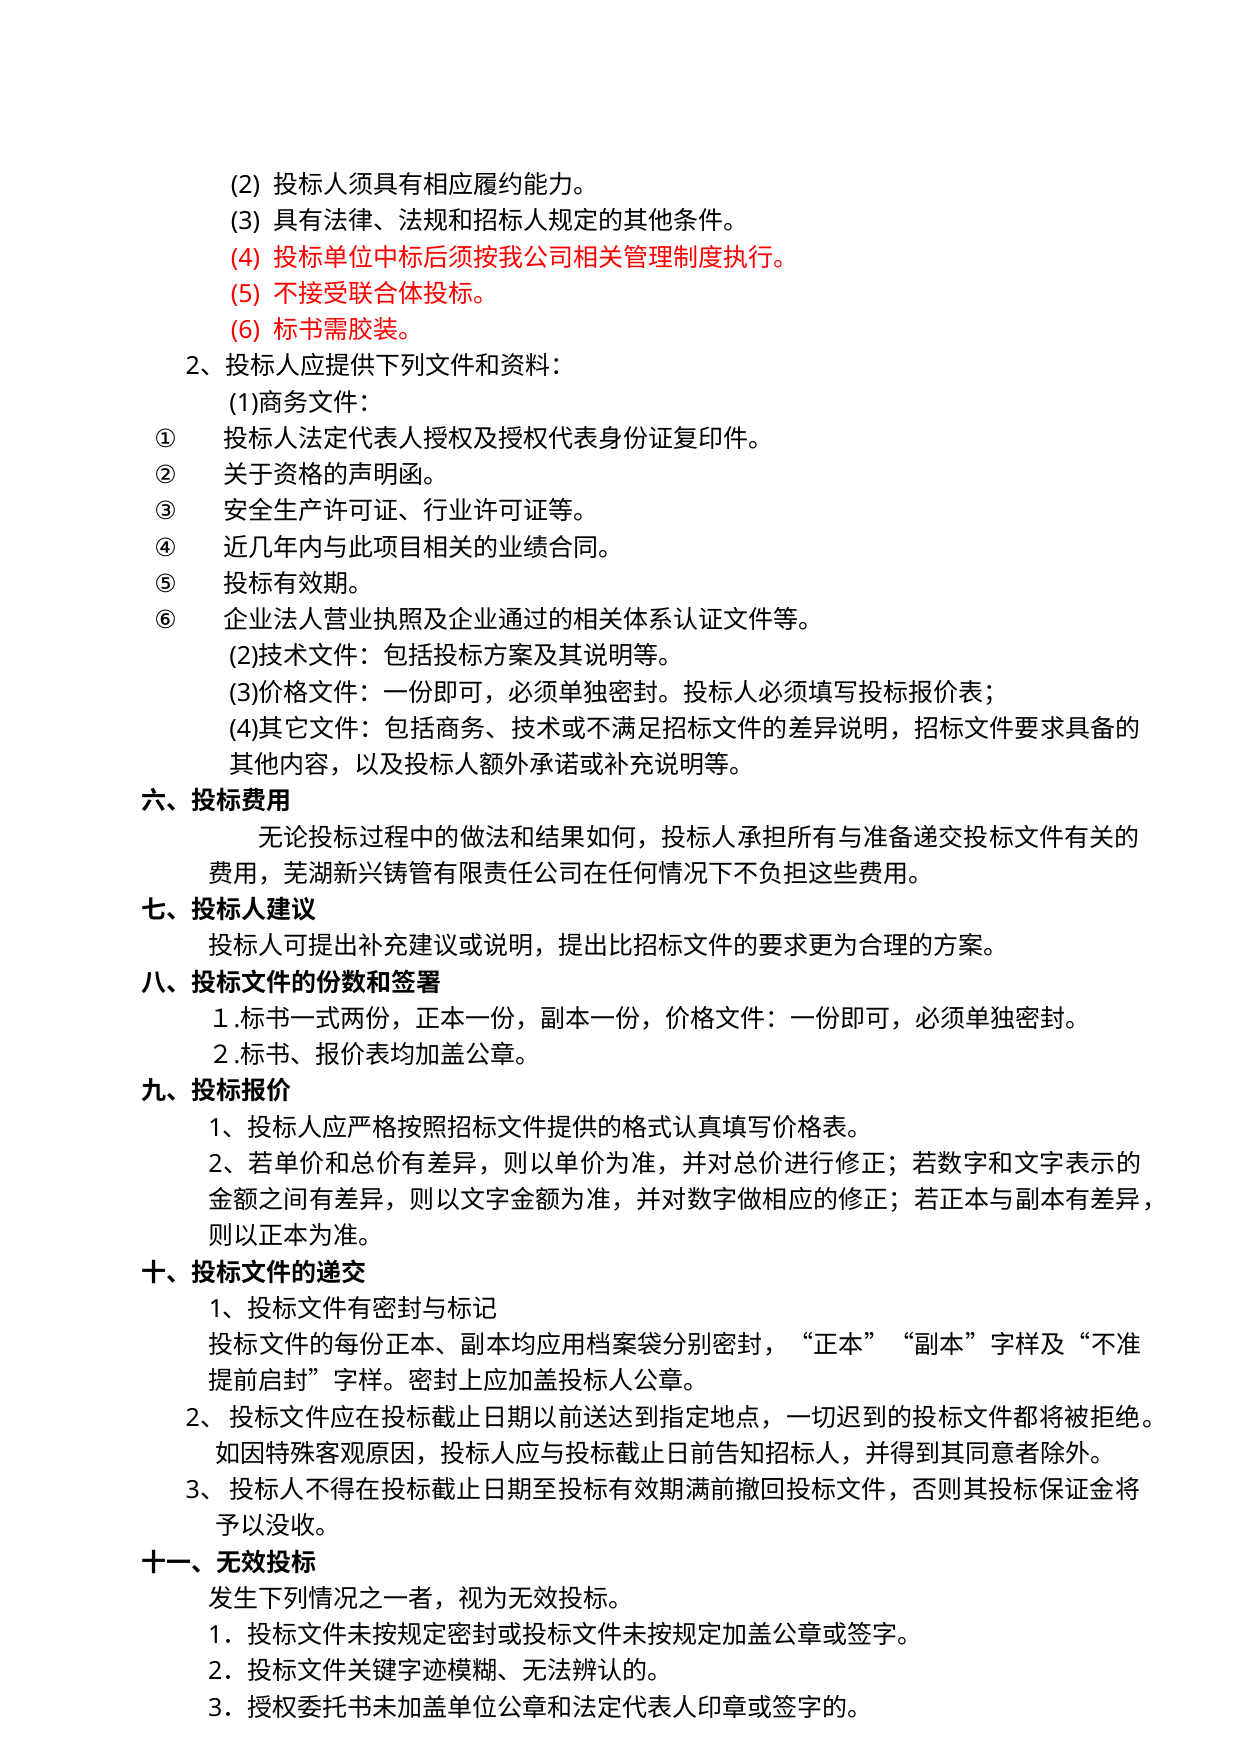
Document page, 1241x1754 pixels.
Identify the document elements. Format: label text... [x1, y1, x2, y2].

list 授权委托书未加盖单位公章和法定代表人印章或签字的。 [208, 1687, 1142, 1723]
list 投标单位中标后须按我公司相关管理制度执行。 [208, 237, 1142, 273]
text 无论投标过程中的做法和结果如何，投标人承担所有与准备递交投标文件有关的费用，芜湖新兴铸管有限责任公司在任何情况下不负担这些费用。 [208, 817, 1142, 889]
text 发生下列情况之一者，视为无效投标。 [208, 1578, 1142, 1614]
list 具有法律、法规和招标人规定的其他条件。 [208, 201, 1142, 237]
list 不接受联合体投标。 [208, 273, 1142, 309]
list 安全生产许可证、行业许可证等。 [142, 491, 1142, 527]
text 2、投标人应提供下列文件和资料： [185, 346, 1142, 382]
list 近几年内与此项目相关的业绩合同。 [142, 527, 1142, 563]
text 九、投标报价 [142, 1071, 1142, 1107]
text 六、投标费用 [142, 781, 1142, 817]
text 十一、无效投标 [142, 1542, 1142, 1578]
text (1)商务文件： [229, 382, 1142, 418]
text １.标书一式两份，正本一份，副本一份，价格文件：一份即可，必须单独密封。 [208, 998, 1142, 1034]
text 1、投标人应严格按照招标文件提供的格式认真填写价格表。 [208, 1107, 1142, 1143]
list 投标人不得在投标截止日期至投标有效期满前撤回投标文件，否则其投标保证金将予以没收。 [185, 1469, 1142, 1542]
text (3)价格文件：一份即可，必须单独密封。投标人必须填写投标报价表； [229, 672, 1142, 708]
text 七、投标人建议 [142, 889, 1142, 926]
list 投标人法定代表人授权及授权代表身份证复印件。 [142, 418, 1142, 454]
list 标书需胶装。 [208, 309, 1142, 346]
list 投标文件应在投标截止日期以前送达到指定地点，一切迟到的投标文件都将被拒绝。如因特殊客观原因，投标人应与投标截止日前告知招标人，并得到其同意者除外。 [185, 1397, 1142, 1469]
text (2)技术文件：包括投标方案及其说明等。 [229, 636, 1142, 672]
text 八、投标文件的份数和签署 [142, 962, 1142, 998]
text 十、投标文件的递交 [142, 1252, 1142, 1288]
list 企业法人营业执照及企业通过的相关体系认证文件等。 [142, 599, 1142, 636]
text 投标人可提出补充建议或说明，提出比招标文件的要求更为合理的方案。 [208, 926, 1142, 962]
list 投标文件未按规定密封或投标文件未按规定加盖公章或签字。 [208, 1614, 1142, 1651]
text 1、投标文件有密封与标记 [208, 1288, 1142, 1324]
list 关于资格的声明函。 [142, 454, 1142, 491]
list 投标文件关键字迹模糊、无法辨认的。 [208, 1651, 1142, 1687]
text 2、若单价和总价有差异，则以单价为准，并对总价进行修正；若数字和文字表示的金额之间有差异，则以文字金额为准，并对数字做相应的修正；若正本与副本有差异，则以正本为准。 [208, 1143, 1142, 1252]
text ２.标书、报价表均加盖公章。 [208, 1034, 1142, 1071]
list 投标人须具有相应履约能力。 [208, 164, 1142, 201]
text (4)其它文件：包括商务、技术或不满足招标文件的差异说明，招标文件要求具备的其他内容，以及投标人额外承诺或补充说明等。 [229, 708, 1142, 781]
list 投标有效期。 [142, 563, 1142, 599]
text 投标文件的每份正本、副本均应用档案袋分别密封，“正本”“副本”字样及“不准提前启封”字样。密封上应加盖投标人公章。 [208, 1324, 1142, 1397]
